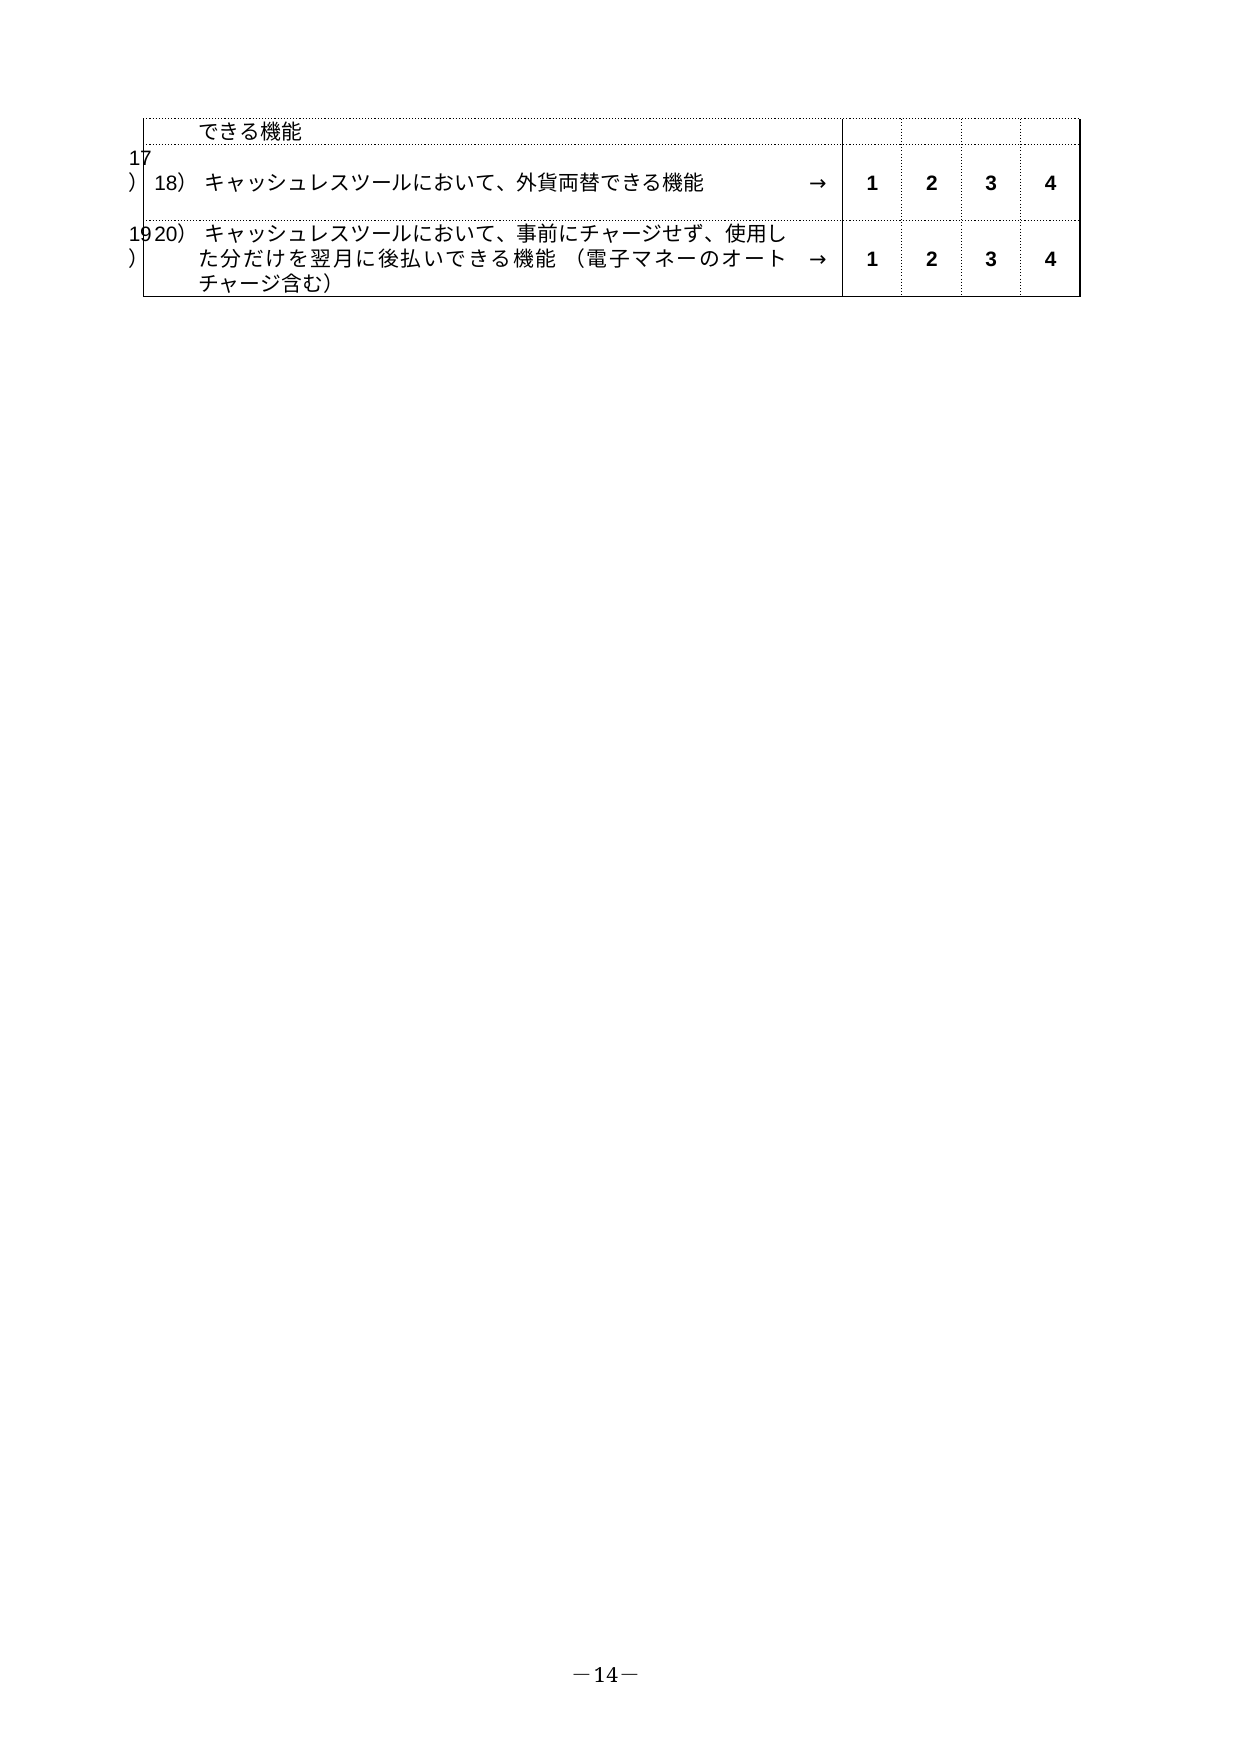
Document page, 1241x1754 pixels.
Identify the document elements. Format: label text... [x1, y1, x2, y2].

table_cell → [799, 118, 843, 144]
table_cell → [799, 144, 842, 220]
table_cell 1 [843, 118, 902, 144]
table_cell 2 [902, 118, 961, 144]
table_cell 3 [961, 118, 1021, 144]
table_cell 4 [1021, 220, 1079, 296]
table_cell 3 [961, 144, 1021, 220]
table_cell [144, 118, 799, 144]
table_cell 4 [1021, 144, 1079, 220]
table_cell 1 [843, 220, 902, 296]
table_cell 2 [902, 144, 961, 220]
table_cell → [799, 220, 842, 296]
table_cell 4 [1021, 118, 1080, 144]
table_cell 3 [961, 220, 1021, 296]
table_cell キャッシュレスツールにおいて、事前にチャージせず、使用した分だけを翌月に後払いできる機能 （電子マネーのオートチャージ含む） [144, 220, 799, 296]
table_cell キャッシュレスツールにおいて、外貨両替できる機能 [144, 144, 799, 220]
table_cell 2 [902, 220, 961, 296]
table_cell 1 [843, 144, 902, 220]
